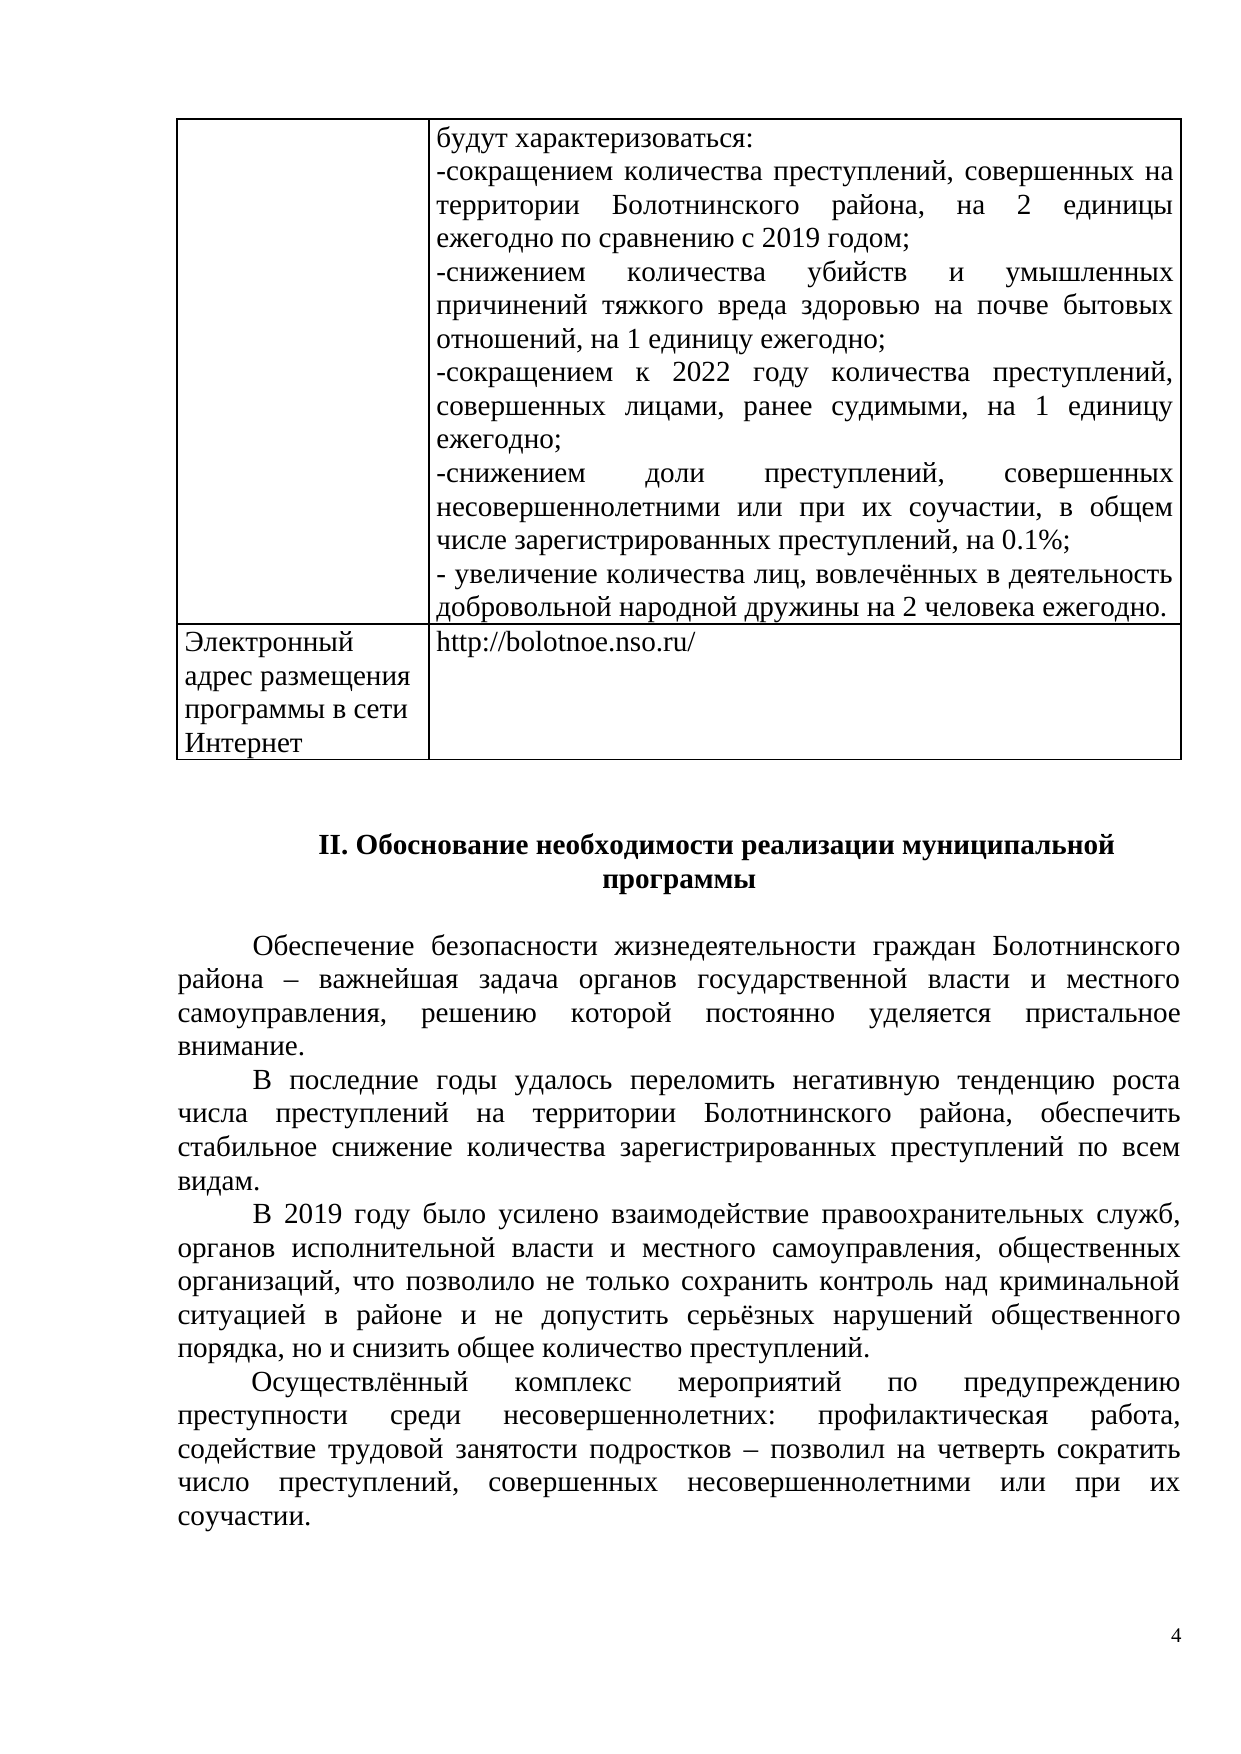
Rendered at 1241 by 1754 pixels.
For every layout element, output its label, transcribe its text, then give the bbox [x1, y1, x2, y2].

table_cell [178, 120, 428, 623]
table_cell http://bolotnoe.nso.ru/ [430, 625, 1180, 758]
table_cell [430, 120, 1180, 623]
table_cell Электронный адрес размещения программы в сети Интернет [178, 625, 428, 758]
text Обеспечение безопасности жизнедеятельности граждан Болотнинского района – важнейшая задача органов государственной власти и местного самоуправления, решению которой постоянно уделяется пристальное внимание. [177, 928, 1181, 1062]
text II. Обоснование необходимости реализации муниципальной программы [177, 827, 1181, 894]
text В последние годы удалось переломить негативную тенденцию роста числа преступлений на территории Болотнинского района, обеспечить стабильное снижение количества зарегистрированных преступлений по всем видам. [177, 1062, 1181, 1196]
text В 2019 году было усилено взаимодействие правоохранительных служб, органов исполнительной власти и местного самоуправления, общественных организаций, что позволило не только сохранить контроль над криминальной ситуацией в районе и не допустить серьёзных нарушений общественного порядка, но и снизить общее количество преступлений. [177, 1196, 1181, 1364]
text Осуществлённый комплекс мероприятий по предупреждению преступности среди несовершеннолетних: профилактическая работа, содействие трудовой занятости подростков – позволил на четверть сократить число преступлений, совершенных несовершеннолетними или при их соучастии. [177, 1364, 1181, 1532]
